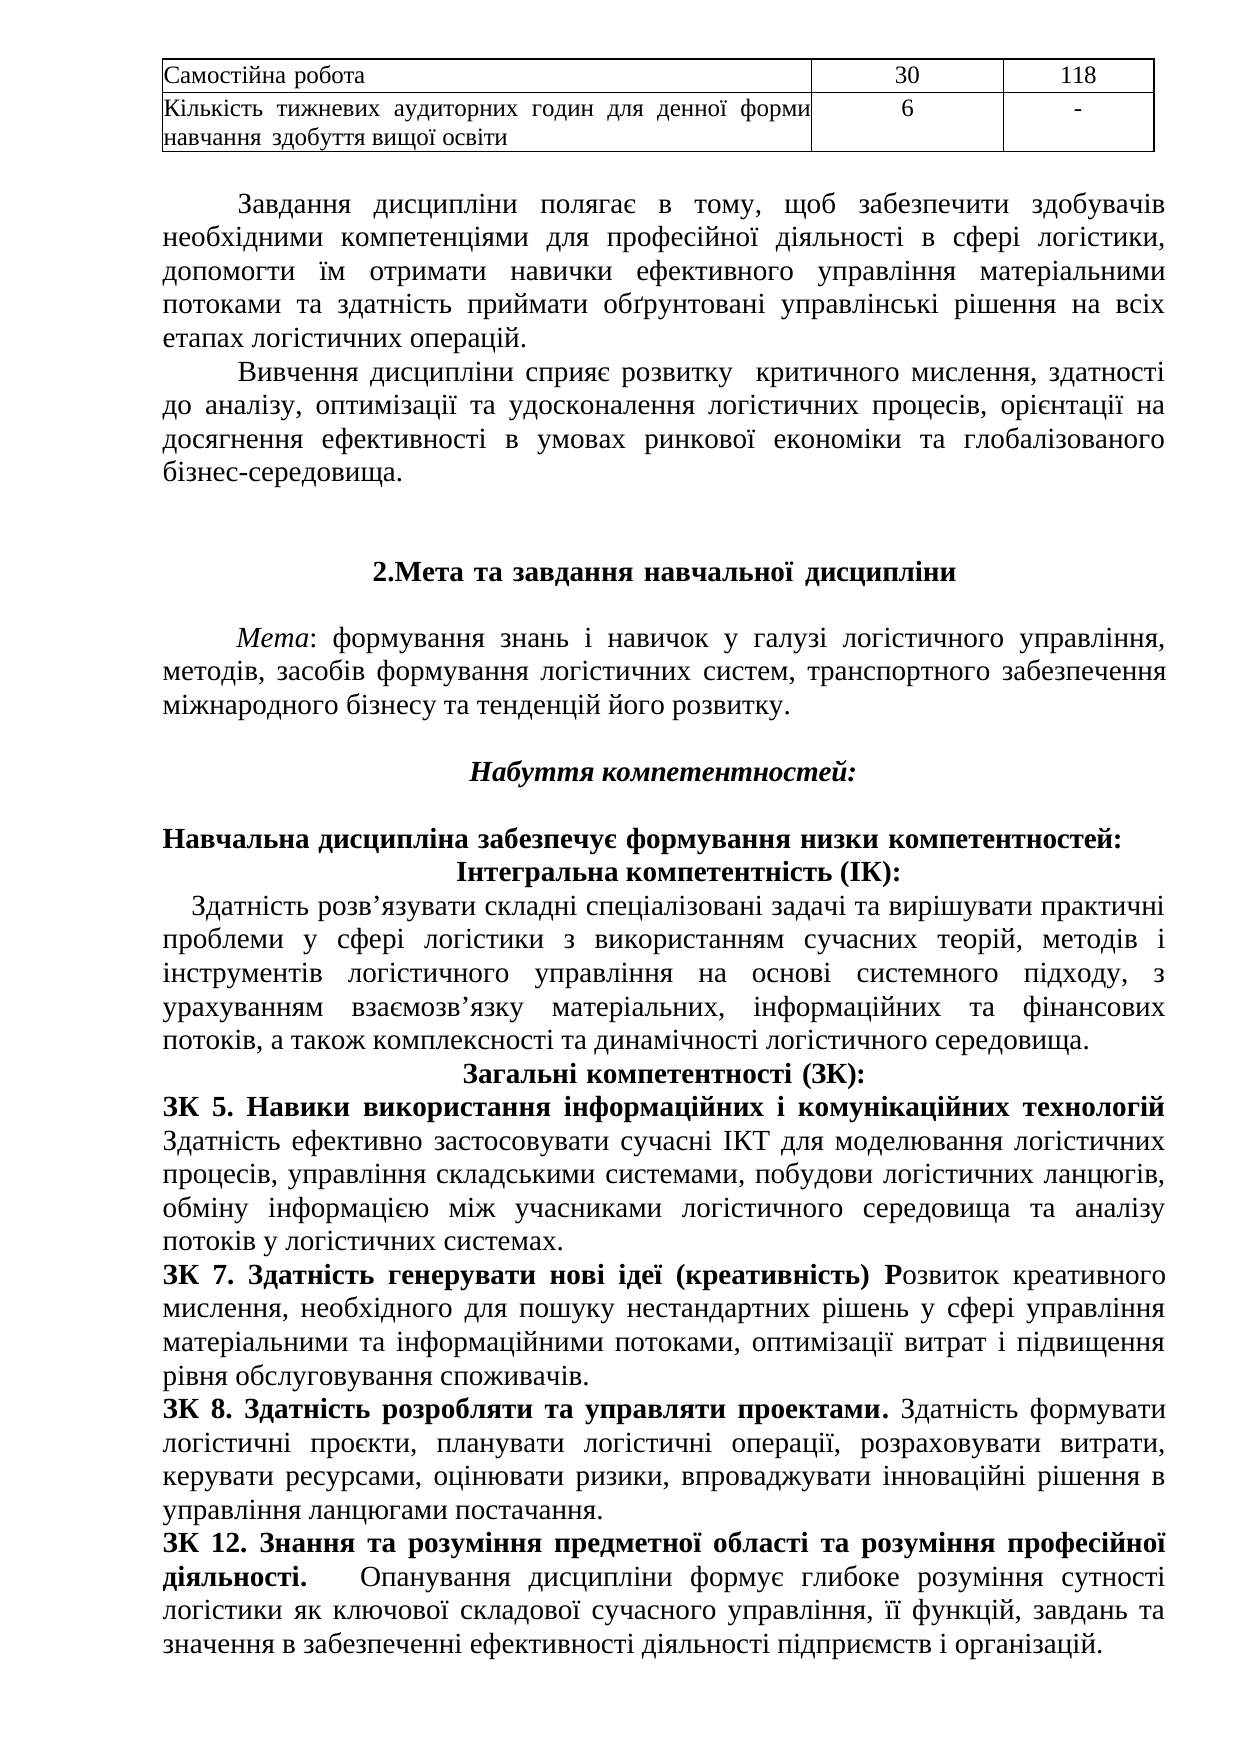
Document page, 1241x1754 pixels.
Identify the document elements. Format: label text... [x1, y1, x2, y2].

text ЗК 5. Навики використання інформаційних і комунікаційних технологій Здатність ефективно застосовувати сучасні ІКТ для моделювання логістичних процесів, управління складськими системами, побудови логістичних ланцюгів, обміну інформацією між учасниками логістичного середовища та аналізу потоків у логістичних системах. [162, 1089, 1166, 1257]
text Набуття компетентностей: [162, 754, 1166, 787]
table_cell 30 [812, 60, 1003, 92]
text Завдання дисципліни полягає в тому, щоб забезпечити здобувачів необхідними компетенціями для професійної діяльності в сфері логістики, допомогти їм отримати навички ефективного управління матеріальними потоками та здатність приймати обґрунтовані управлінські рішення на всіх етапах логістичних операцій. [162, 186, 1166, 354]
table_cell Кількість тижневих аудиторних годин для денної форми навчання здобуття вищої освіти [163, 93, 811, 151]
table_cell Самостійна робота [163, 60, 811, 92]
text Інтегральна компетентність (ІК): [162, 854, 1166, 888]
table_cell - [1004, 93, 1153, 151]
table_cell 118 [1004, 60, 1153, 92]
text ЗК 12. Знання та розуміння предметної області та розуміння професійної діяльності. Опанування дисципліни формує глибоке розуміння сутності логістики як ключової складової сучасного управління, її функцій, завдань та значення в забезпеченні ефективності діяльності підприємств і організацій. [162, 1525, 1166, 1659]
text 2.Мета та завдання навчальної дисципліни [162, 554, 1166, 587]
text Загальні компетентності (ЗК): [162, 1056, 1166, 1089]
subtitle Навчальна дисципліна забезпечує формування низки компетентностей: [162, 821, 1166, 854]
text Здатність розв’язувати складні спеціалізовані задачі та вирішувати практичні проблеми у сфері логістики з використанням сучасних теорій, методів і інструментів логістичного управління на основі системного підходу, з урахуванням взаємозв’язку матеріальних, інформаційних та фінансових потоків, а також комплексності та динамічності логістичного середовища. [162, 888, 1166, 1056]
text ЗК 7. Здатність генерувати нові ідеї (креативність) Розвиток креативного мислення, необхідного для пошуку нестандартних рішень у сфері управління матеріальними та інформаційними потоками, оптимізації витрат і підвищення рівня обслуговування споживачів. [162, 1257, 1166, 1391]
text ЗК 8. Здатність розробляти та управляти проектами. Здатність формувати логістичні проєкти, планувати логістичні операції, розраховувати витрати, керувати ресурсами, оцінювати ризики, впроваджувати інноваційні рішення в управління ланцюгами постачання. [162, 1391, 1166, 1525]
table_cell 6 [812, 93, 1003, 151]
text Мета: формування знань і навичок у галузі логістичного управління, методів, засобів формування логістичних систем, транспортного забезпечення міжнародного бізнесу та тенденцій його розвитку. [162, 620, 1166, 720]
text Вивчення дисципліни сприяє розвитку критичного мислення, здатності до аналізу, оптимізації та удосконалення логістичних процесів, орієнтації на досягнення ефективності в умовах ринкової економіки та глобалізованого бізнес-середовища. [162, 354, 1166, 488]
